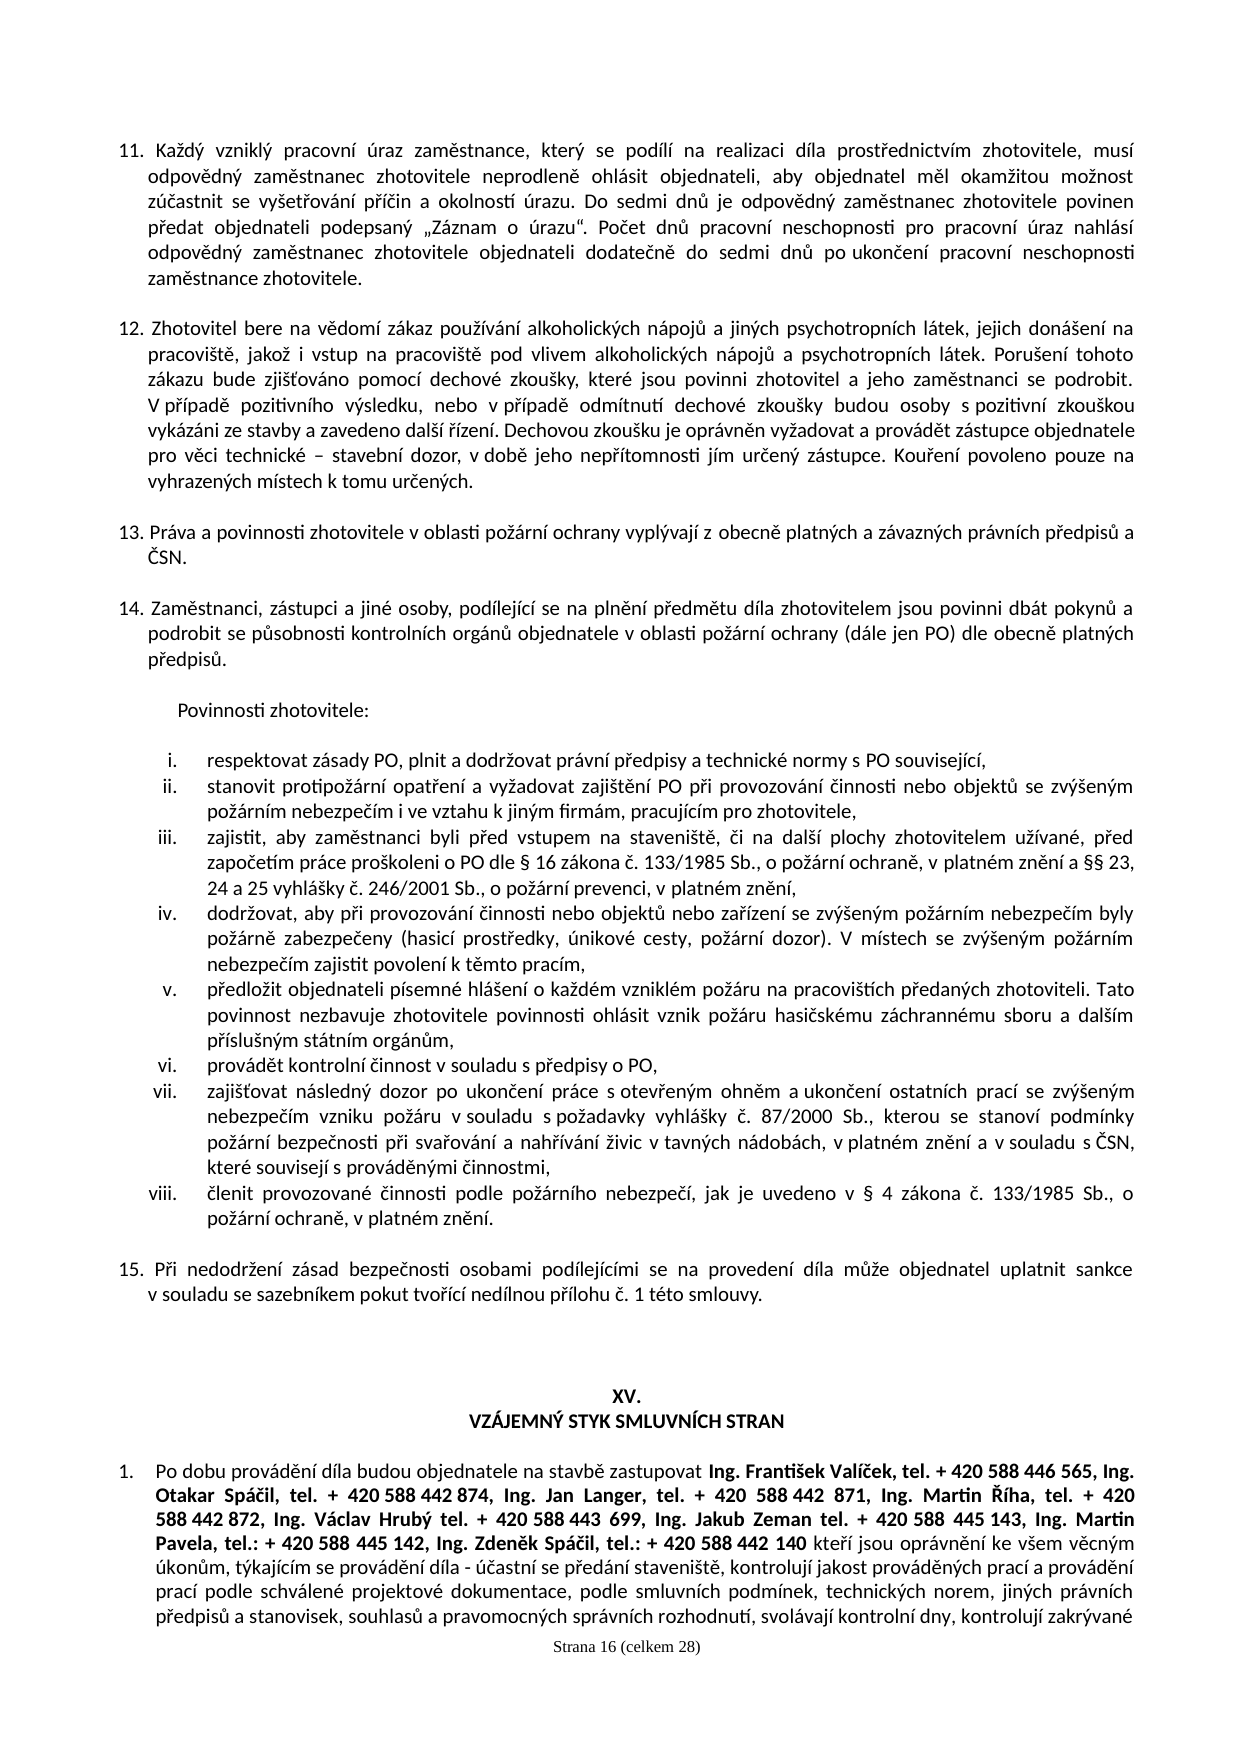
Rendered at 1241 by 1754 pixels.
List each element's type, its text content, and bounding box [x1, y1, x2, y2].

list stanovit protipožární opatření a vyžadovat zajištění PO při provozování činnosti nebo objektů se zvýšeným požárním nebezpečím i ve vztahu k jiným firmám, pracujícím pro zhotovitele, [177, 773, 1135, 824]
list dodržovat, aby při provozování činnosti nebo objektů nebo zařízení se zvýšeným požárním nebezpečím byly požárně zabezpečeny (hasicí prostředky, únikové cesty, požární dozor). V místech se zvýšeným požárním nebezpečím zajistit povolení k těmto pracím, [177, 900, 1135, 976]
list respektovat zásady PO, plnit a dodržovat právní předpisy a technické normy s PO související, [177, 748, 1135, 773]
list zajišťovat následný dozor po ukončení práce s otevřeným ohněm a ukončení ostatních prací se zvýšeným nebezpečím vzniku požáru v souladu s požadavky vyhlášky č. 87/2000 Sb., kterou se stanoví podmínky požární bezpečnosti při svařování a nahřívání živic v tavných nádobách, v platném znění a v souladu s ČSN, které souvisejí s prováděnými činnostmi, [177, 1078, 1135, 1180]
list předložit objednateli písemné hlášení o každém vzniklém požáru na pracovištích předaných zhotoviteli. Tato povinnost nezbavuje zhotovitele povinnosti ohlásit vznik požáru hasičskému záchrannému sboru a dalším příslušným státním orgánům, [177, 976, 1135, 1053]
list členit provozované činnosti podle požárního nebezpečí, jak je uvedeno v § 4 zákona č. 133/1985 Sb., o požární ochraně, v platném znění. [177, 1180, 1135, 1231]
text Povinnosti zhotovitele: [177, 697, 1135, 722]
text VZÁJEMNÝ STYK SMLUVNÍCH STRAN [118, 1408, 1135, 1434]
list zajistit, aby zaměstnanci byli před vstupem na staveniště, či na další plochy zhotovitelem užívané, před započetím práce proškoleni o PO dle § 16 zákona č. 133/1985 Sb., o požární ochraně, v platném znění a §§ 23, 24 a 25 vyhlášky č. 246/2001 Sb., o požární prevenci, v platném znění, [177, 824, 1135, 900]
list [118, 1459, 1135, 1628]
text 15. Při nedodržení zásad bezpečnosti osobami podílejícími se na provedení díla může objednatel uplatnit sankce v souladu se sazebníkem pokut tvořící nedílnou přílohu č. 1 této smlouvy. [118, 1256, 1135, 1307]
text 13. Práva a povinnosti zhotovitele v oblasti požární ochrany vyplývají z obecně platných a závazných právních předpisů a ČSN. [118, 519, 1135, 570]
list provádět kontrolní činnost v souladu s předpisy o PO, [177, 1053, 1135, 1078]
text XV. [118, 1383, 1135, 1408]
text 14. Zaměstnanci, zástupci a jiné osoby, podílející se na plnění předmětu díla zhotovitelem jsou povinni dbát pokynů a podrobit se působnosti kontrolních orgánů objednatele v oblasti požární ochrany (dále jen PO) dle obecně platných předpisů. [118, 595, 1135, 671]
text 11. Každý vzniklý pracovní úraz zaměstnance, který se podílí na realizaci díla prostřednictvím zhotovitele, musí odpovědný zaměstnanec zhotovitele neprodleně ohlásit objednateli, aby objednatel měl okamžitou možnost zúčastnit se vyšetřování příčin a okolností úrazu. Do sedmi dnů je odpovědný zaměstnanec zhotovitele povinen předat objednateli podepsaný „Záznam o úrazu“. Počet dnů pracovní neschopnosti pro pracovní úraz nahlásí odpovědný zaměstnanec zhotovitele objednateli dodatečně do sedmi dnů po ukončení pracovní neschopnosti zaměstnance zhotovitele. [118, 138, 1135, 290]
text 12. Zhotovitel bere na vědomí zákaz používání alkoholických nápojů a jiných psychotropních látek, jejich donášení na pracoviště, jakož i vstup na pracoviště pod vlivem alkoholických nápojů a psychotropních látek. Porušení tohoto zákazu bude zjišťováno pomocí dechové zkoušky, které jsou povinni zhotovitel a jeho zaměstnanci se podrobit. V případě pozitivního výsledku, nebo v případě odmítnutí dechové zkoušky budou osoby s pozitivní zkouškou vykázáni ze stavby a zavedeno další řízení. Dechovou zkoušku je oprávněn vyžadovat a provádět zástupce objednatele pro věci technické – stavební dozor, v době jeho nepřítomnosti jím určený zástupce. Kouření povoleno pouze na vyhrazených místech k tomu určených. [118, 316, 1135, 493]
